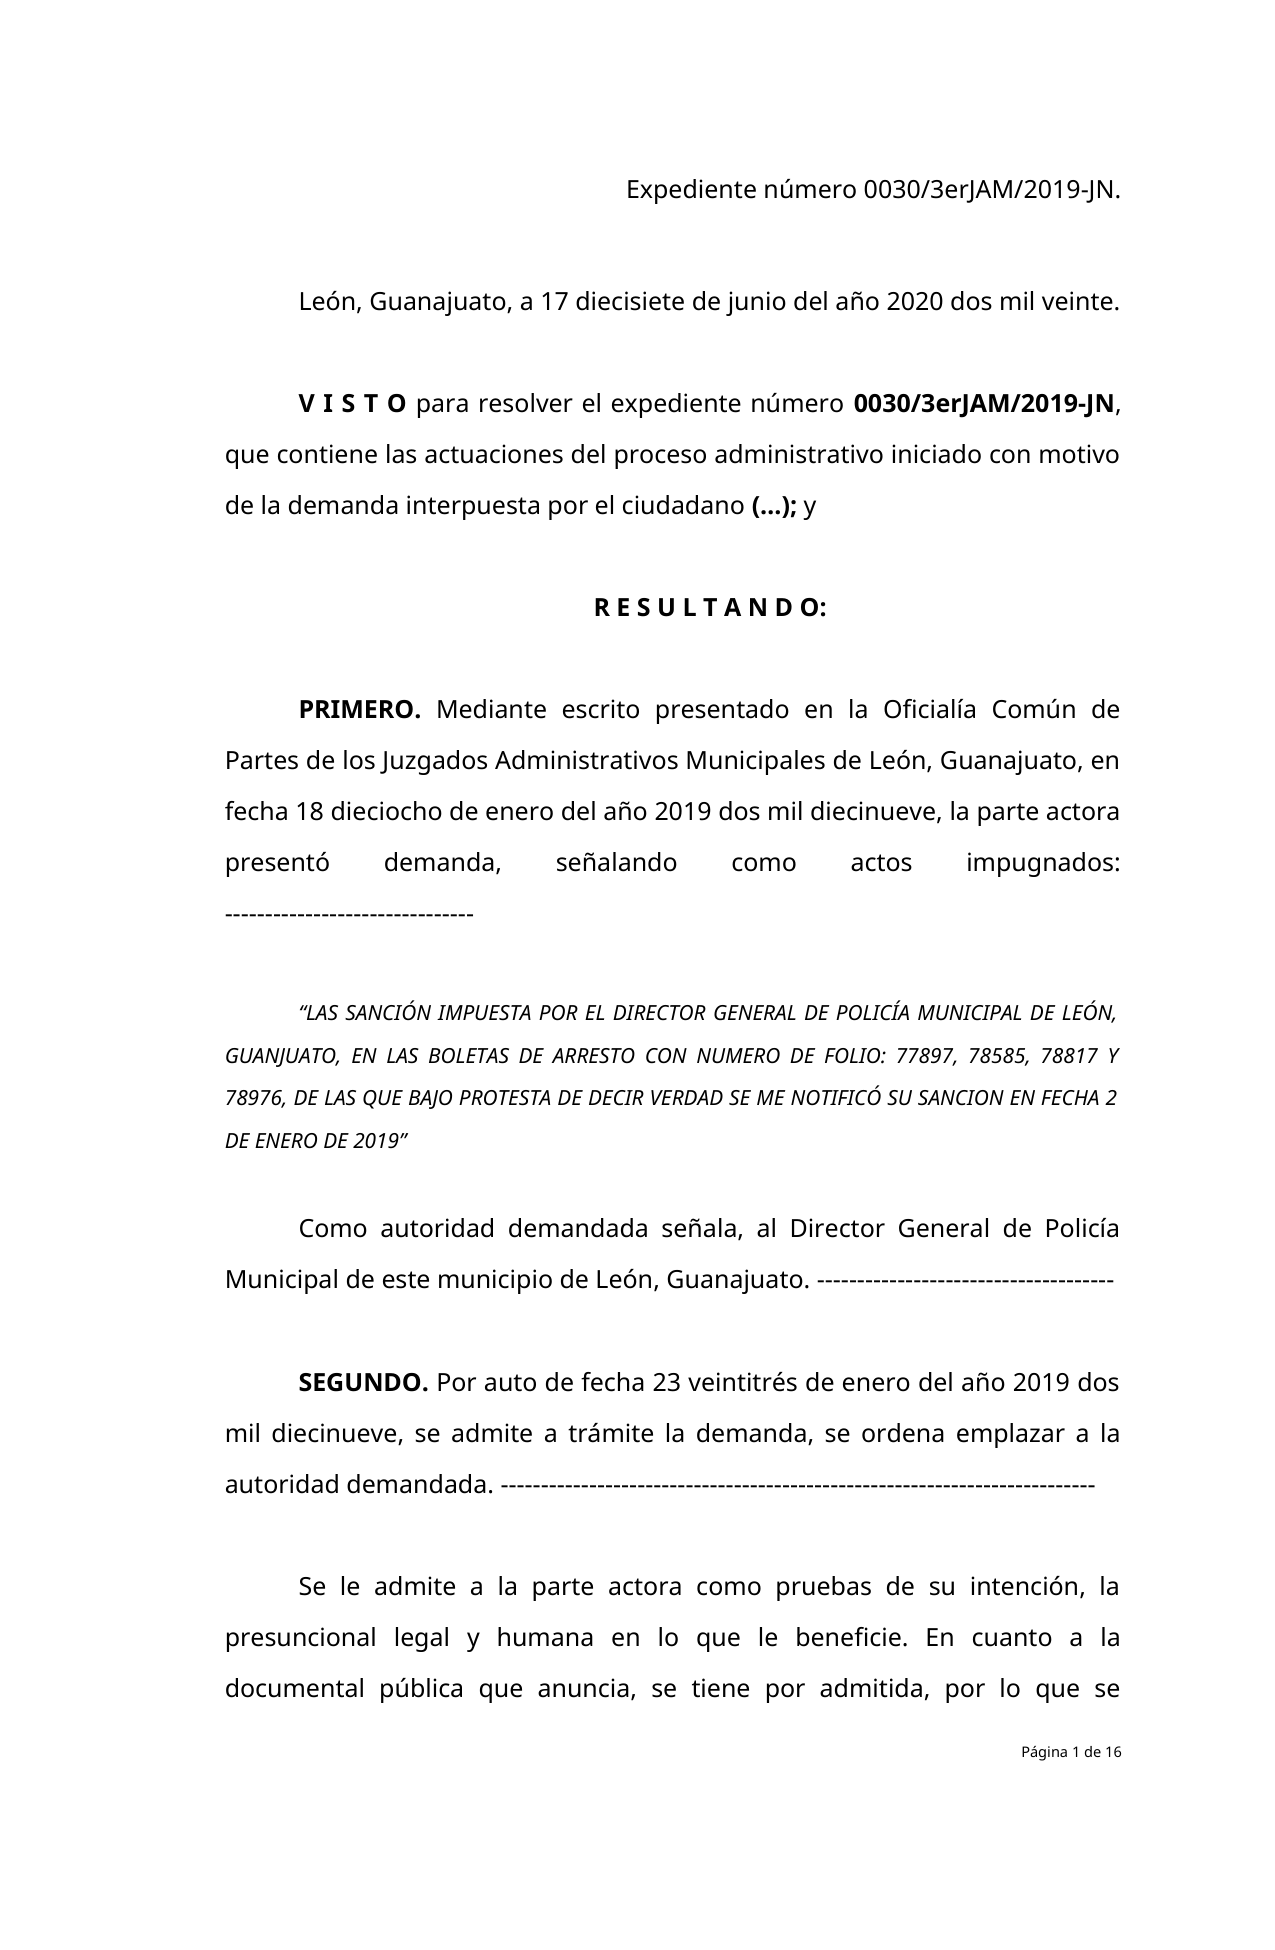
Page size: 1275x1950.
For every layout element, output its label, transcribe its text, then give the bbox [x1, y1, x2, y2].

text V I S T O para resolver el expediente número 0030/3erJAM/2019-JN, que contiene las actuaciones del proceso administrativo iniciado con motivo de la demanda interpuesta por el ciudadano (…); y [224, 386, 1121, 522]
text SEGUNDO. Por auto de fecha 23 veintitrés de enero del año 2019 dos mil diecinueve, se admite a trámite la demanda, se ordena emplazar a la autoridad demandada. -------------------------------------------------------------------------- [224, 1364, 1121, 1500]
text Como autoridad demandada señala, al Director General de Policía Municipal de este municipio de León, Guanajuato. ------------------------------------- [224, 1211, 1121, 1296]
text R E S U L T A N D O: [224, 590, 1121, 624]
text “LAS SANCIÓN IMPUESTA POR EL DIRECTOR GENERAL DE POLICÍA MUNICIPAL DE LEÓN, GUANJUATO, EN LAS BOLETAS DE ARRESTO CON NUMERO DE FOLIO: 77897, 78585, 78817 Y 78976, DE LAS QUE BAJO PROTESTA DE DECIR VERDAD SE ME NOTIFICÓ SU SANCION EN FECHA 2 DE ENERO DE 2019” [224, 998, 1121, 1154]
text PRIMERO. Mediante escrito presentado en la Oficialía Común de Partes de los Juzgados Administrativos Municipales de León, Guanajuato, en fecha 18 dieciocho de enero del año 2019 dos mil diecinueve, la parte actora presentó demanda, señalando como actos impugnados: ------------------------------- [224, 692, 1121, 930]
text León, Guanajuato, a 17 diecisiete de junio del año 2020 dos mil veinte. [224, 283, 1121, 318]
